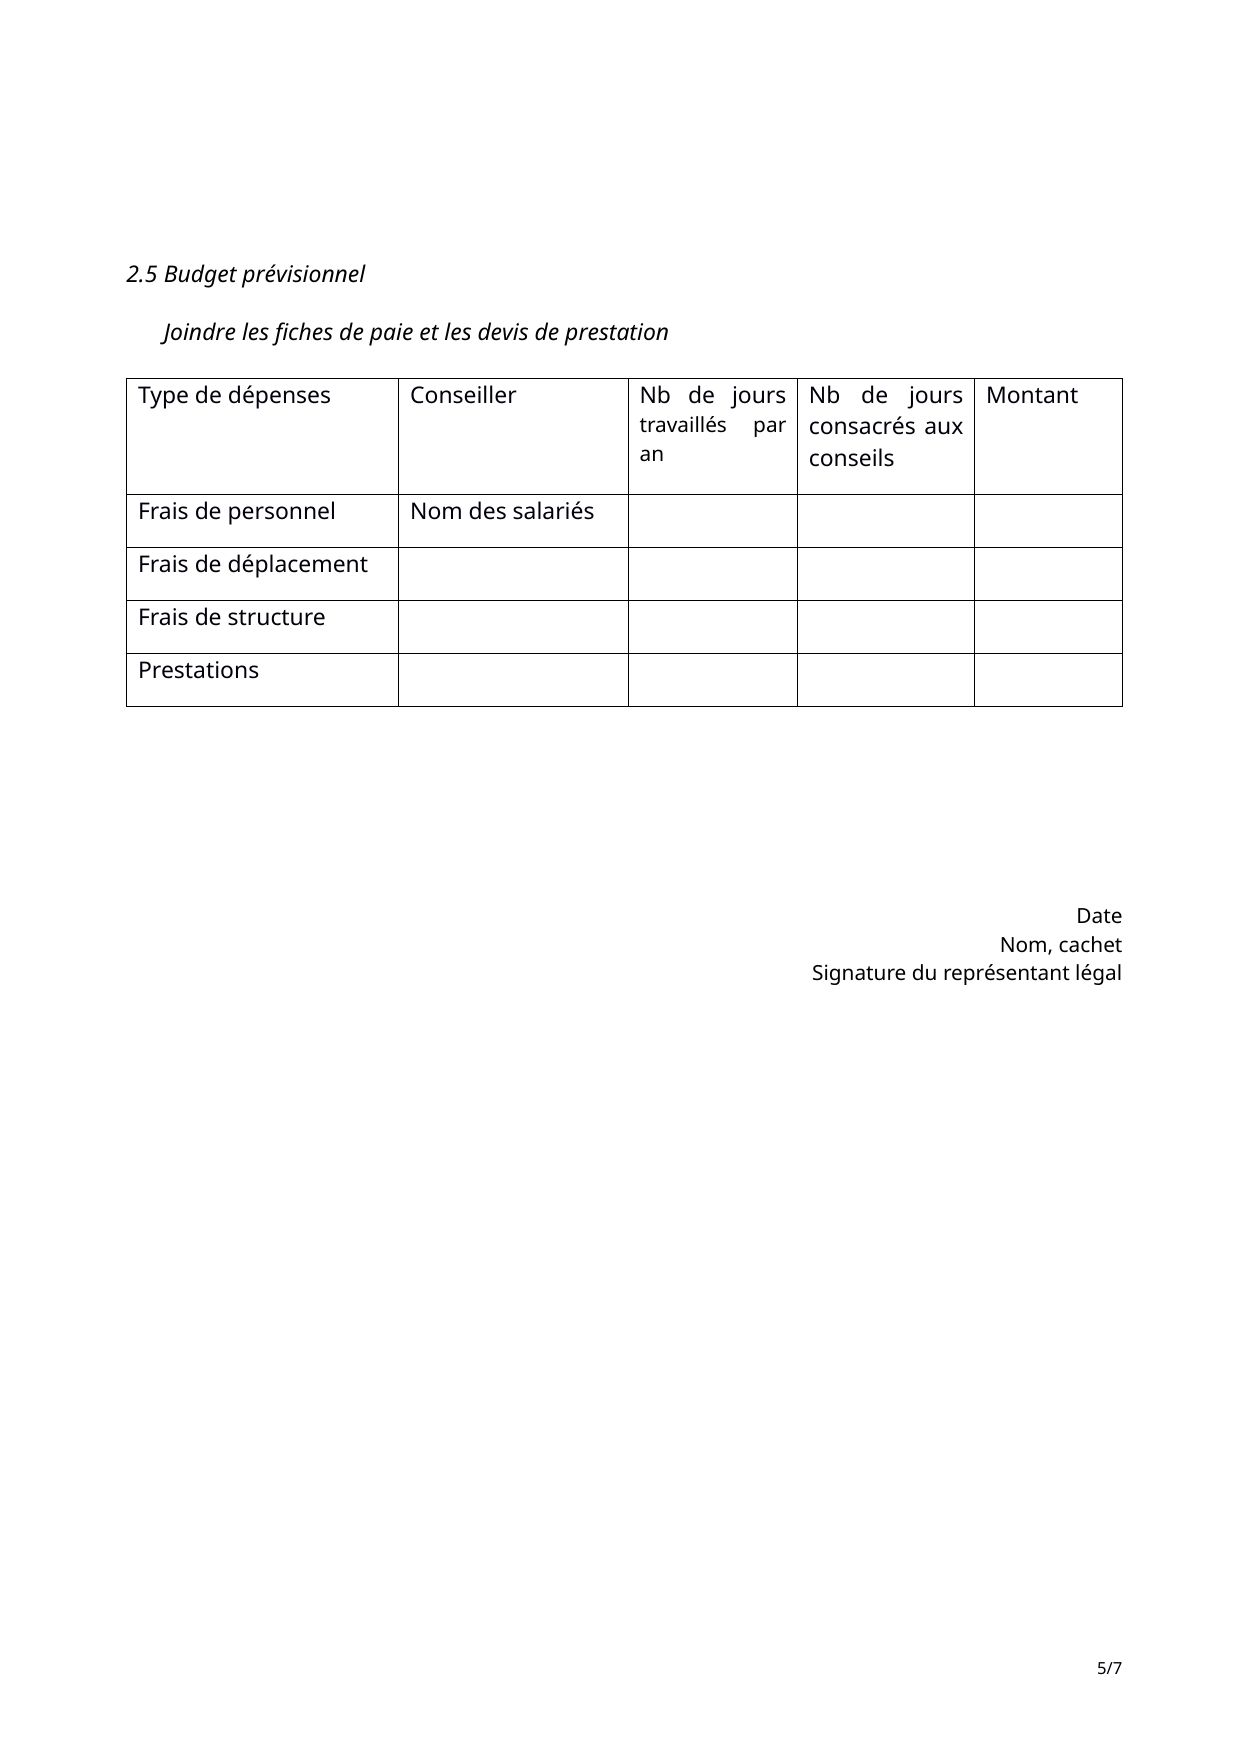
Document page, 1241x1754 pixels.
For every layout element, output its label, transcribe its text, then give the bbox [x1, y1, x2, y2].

table_cell [975, 495, 1122, 547]
table_header Nb de jours travaillés par an [629, 379, 797, 494]
table_cell [399, 548, 628, 600]
table_header Montant [975, 379, 1122, 494]
table_cell Nom des salariés [399, 495, 628, 547]
list Signature du représentant légal [89, 958, 1122, 987]
table_cell [975, 601, 1122, 653]
table_cell [399, 654, 628, 706]
table_cell [629, 495, 797, 547]
table_header Nb de jours consacrés aux conseils [798, 379, 974, 494]
table_cell [798, 548, 974, 600]
list Date [89, 901, 1122, 930]
text Joindre les fiches de paie et les devis de prestation [164, 316, 1122, 347]
table_cell [629, 601, 797, 653]
table_cell [798, 601, 974, 653]
table_cell [798, 654, 974, 706]
table_cell [975, 654, 1122, 706]
table_cell [399, 601, 628, 653]
table_cell Frais de déplacement [127, 548, 398, 600]
table_header Type de dépenses [127, 379, 398, 494]
table_cell [975, 548, 1122, 600]
table_header Conseiller [399, 379, 628, 494]
table_cell Frais de structure [127, 601, 398, 653]
list Budget prévisionnel [126, 258, 1122, 289]
table_cell [629, 548, 797, 600]
table_cell [798, 495, 974, 547]
list Nom, cachet [89, 930, 1122, 958]
table_cell Prestations [127, 654, 398, 706]
table_cell [629, 654, 797, 706]
table_cell Frais de personnel [127, 495, 398, 547]
